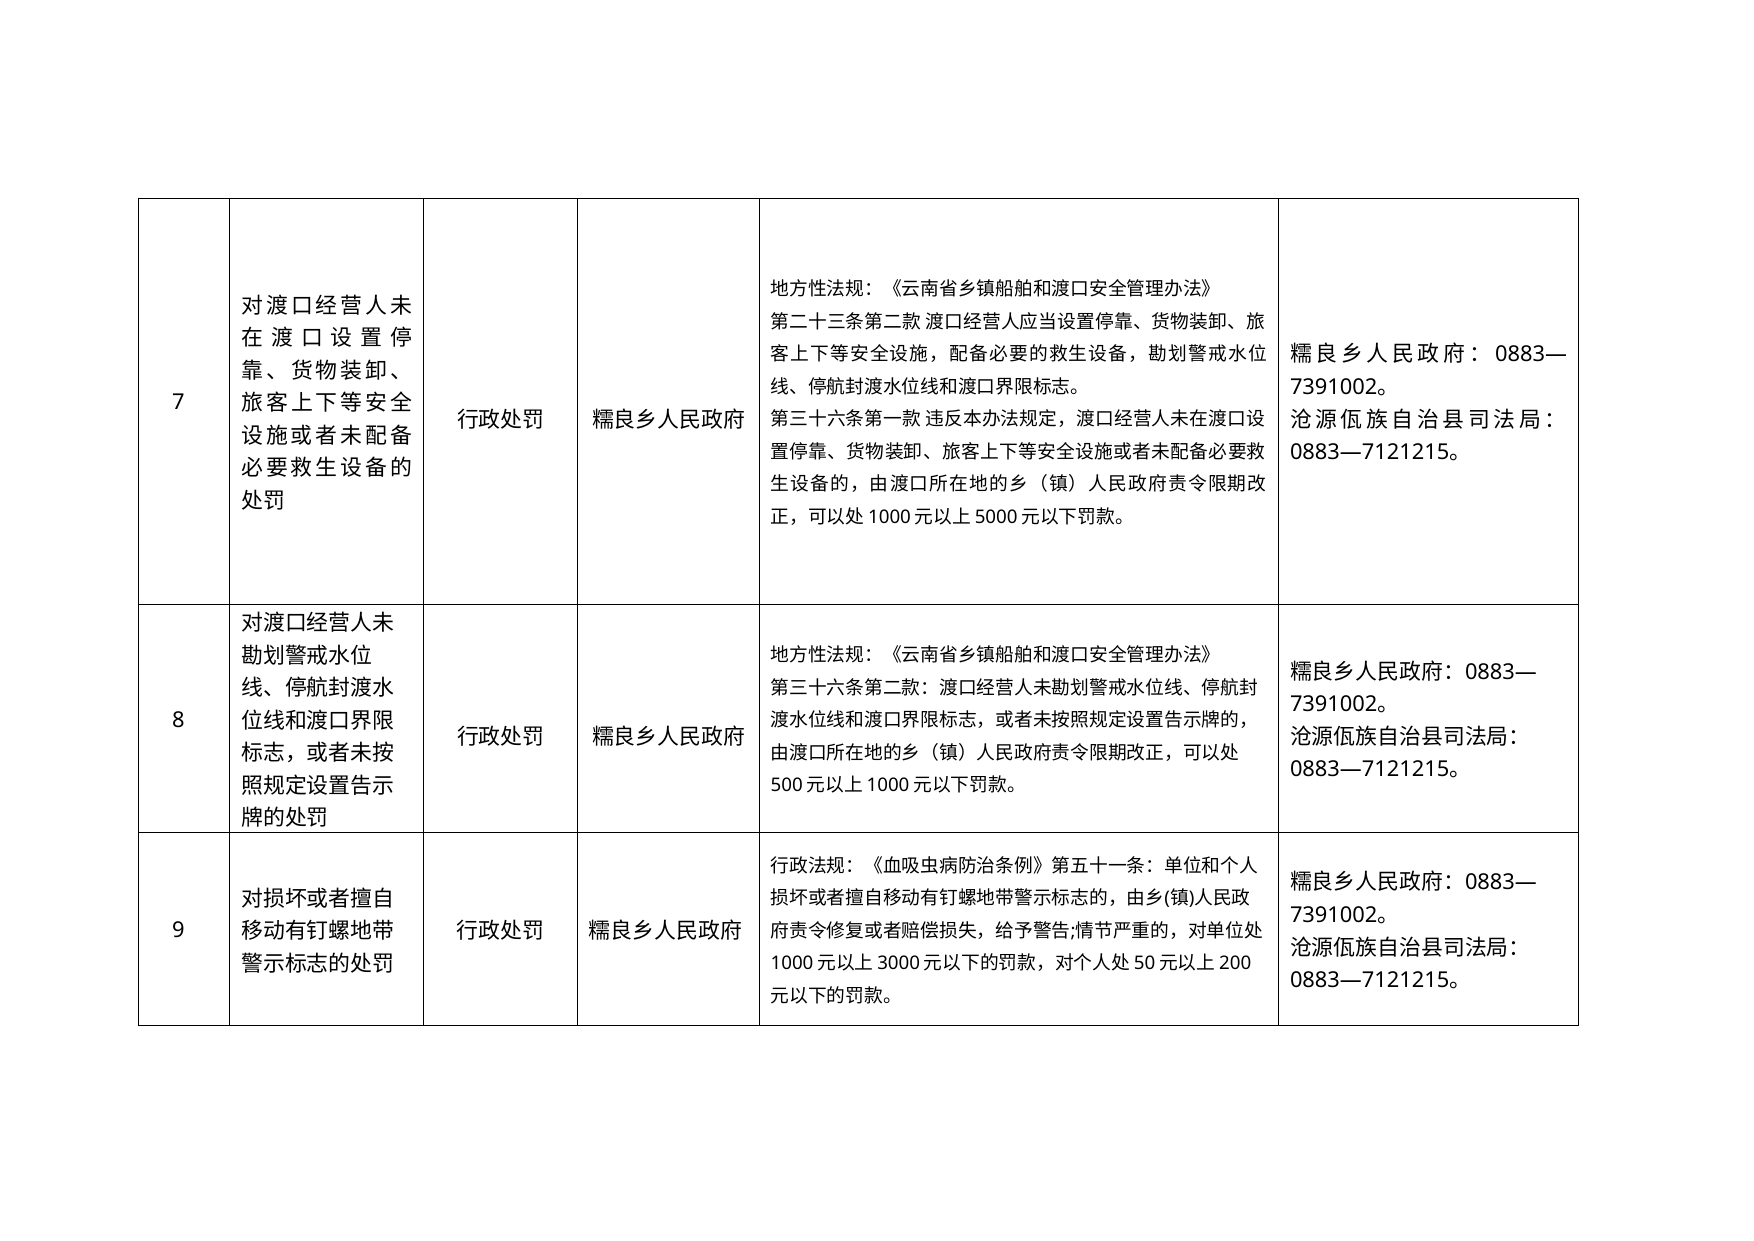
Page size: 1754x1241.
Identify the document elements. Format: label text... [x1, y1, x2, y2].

table_cell 8 [139, 605, 229, 832]
table_cell 糯良乡人民政府 [578, 833, 759, 1025]
table_cell 地方性法规：《云南省乡镇船舶和渡口安全管理办法》 第三十六条第二款：渡口经营人未勘划警戒水位线、停航封渡水位线和渡口界限标志，或者未按照规定设置告示牌的，由渡口所在地的乡（镇）人民政府责令限期改正，可以处500元以上1000元以下罚款。 [760, 605, 1278, 832]
table_cell 地方性法规：《云南省乡镇船舶和渡口安全管理办法》 第二十三条第二款 渡口经营人应当设置停靠、货物装卸、旅客上下等安全设施，配备必要的救生设备，勘划警戒水位线、停航封渡水位线和渡口界限标志。 第三十六条第一款 违反本办法规定，渡口经营人未在渡口设置停靠、货物装卸、旅客上下等安全设施或者未配备必要救生设备的，由渡口所在地的乡（镇）人民政府责令限期改正，可以处1000元以上5000元以下罚款。 [760, 199, 1278, 604]
table_cell 糯良乡人民政府 [578, 605, 759, 832]
table_cell 行政处罚 [424, 199, 577, 604]
table_cell 9 [139, 833, 229, 1025]
table_cell 行政法规：《血吸虫病防治条例》第五十一条：单位和个人损坏或者擅自移动有钉螺地带警示标志的，由乡(镇)人民政府责令修复或者赔偿损失，给予警告;情节严重的，对单位处1000元以上3000元以下的罚款，对个人处50元以上200元以下的罚款。 [760, 833, 1278, 1025]
table_cell 糯良乡人民政府 [578, 199, 759, 604]
table_cell 行政处罚 [424, 605, 577, 832]
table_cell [1279, 833, 1578, 1025]
table_cell 行政处罚 [424, 833, 577, 1025]
table_cell 7 [139, 199, 229, 604]
table_cell 对渡口经营人未勘划警戒水位线、停航封渡水位线和渡口界限标志，或者未按照规定设置告示牌的处罚 [230, 605, 423, 832]
table_cell 对渡口经营人未在渡口设置停靠、货物装卸、旅客上下等安全设施或者未配备必要救生设备的处罚 [230, 199, 423, 604]
table_cell 糯良乡人民政府：0883—7391002。 沧源佤族自治县司法局：0883—7121215。 [1279, 199, 1578, 604]
table_cell 对损坏或者擅自移动有钉螺地带警示标志的处罚 [230, 833, 423, 1025]
table_cell 糯良乡人民政府：0883—7391002。 沧源佤族自治县司法局：0883—7121215。 [1279, 605, 1578, 832]
